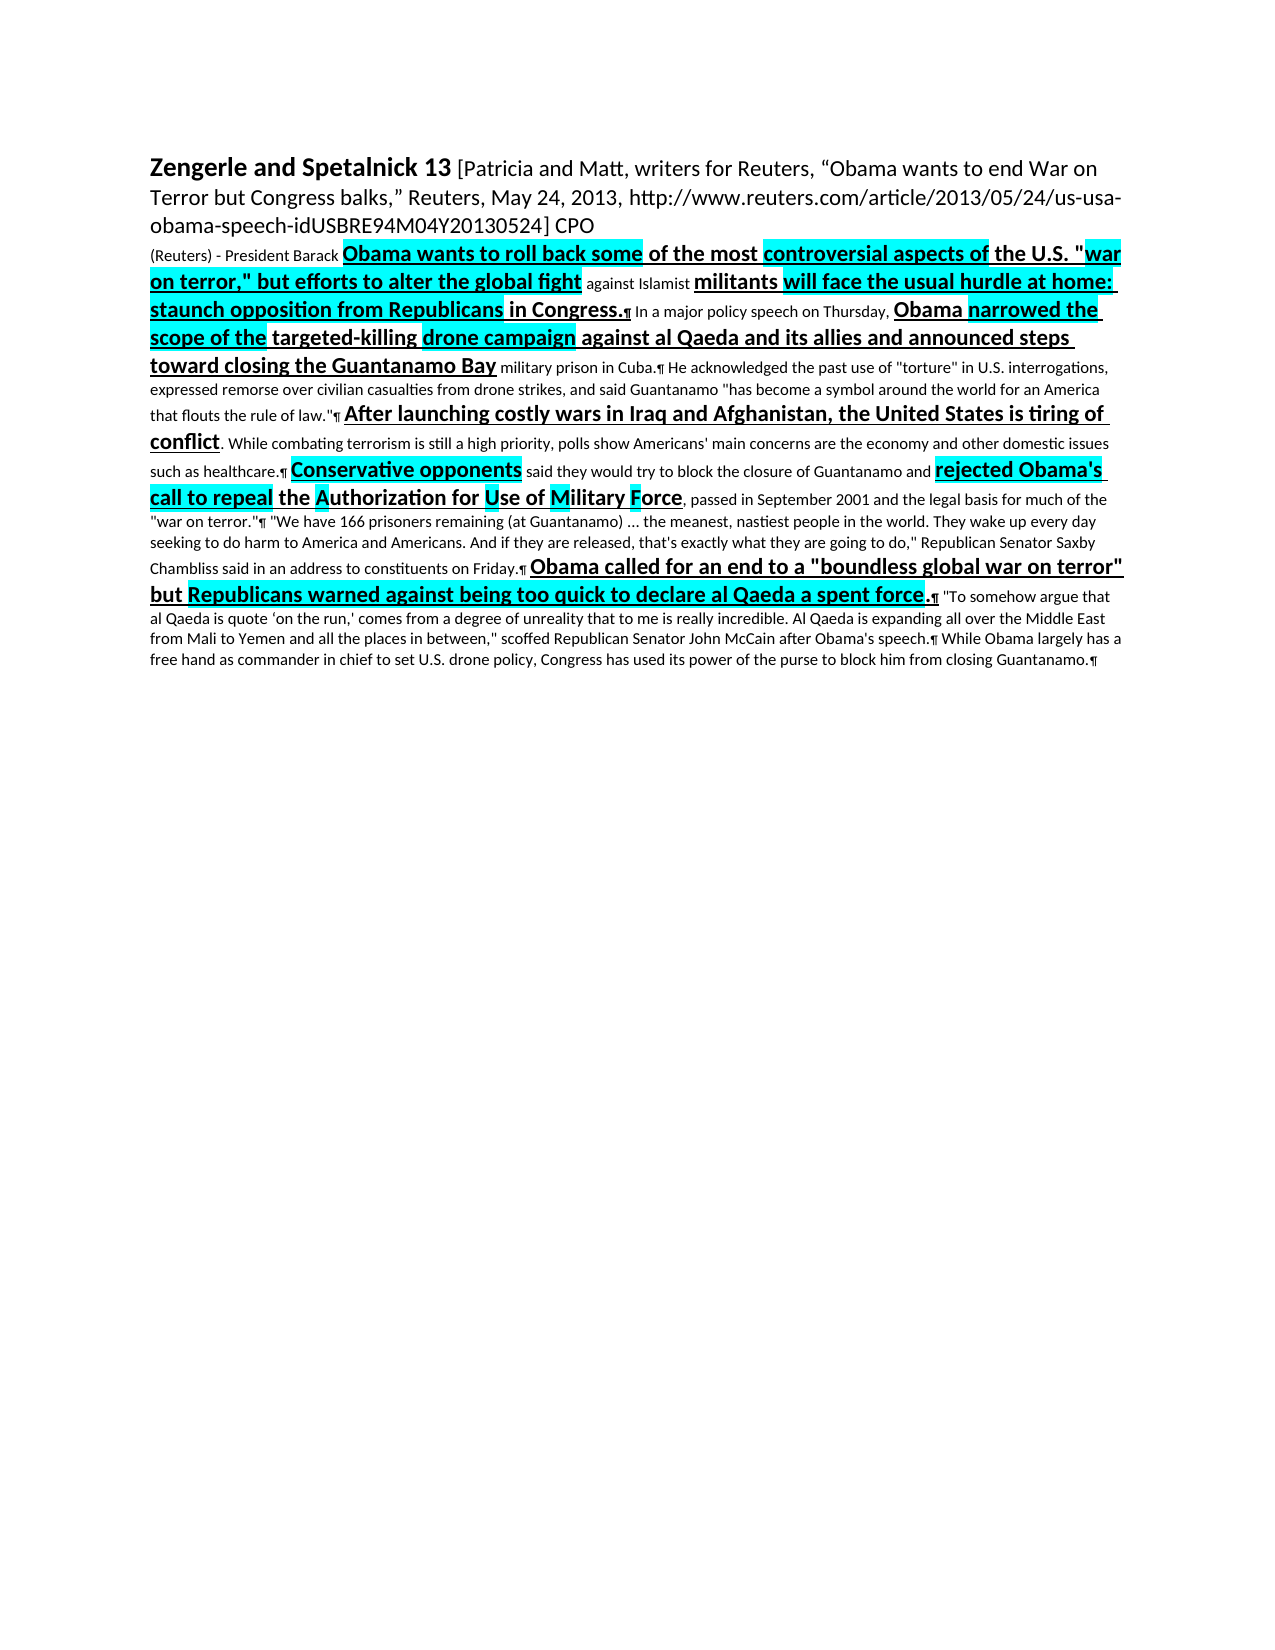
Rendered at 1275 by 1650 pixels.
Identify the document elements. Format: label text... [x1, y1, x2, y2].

text (Reuters) - President Barack Obama wants to roll back some of the most controversial aspects of the U.S. "war on terror," but efforts to alter the global fight against Islamist militants will face the usual hurdle at home: staunch opposition from Republicans in Congress.¶ In a major policy speech on Thursday, Obama narrowed the scope of the targeted-killing drone campaign against al Qaeda and its allies and announced steps toward closing the Guantanamo Bay military prison in Cuba.¶ He acknowledged the past use of "torture" in U.S. interrogations, expressed remorse over civilian casualties from drone strikes, and said Guantanamo "has become a symbol around the world for an America that flouts the rule of law."¶ After launching costly wars in Iraq and Afghanistan, the United States is tiring of conflict. While combating terrorism is still a high priority, polls show Americans' main concerns are the economy and other domestic issues such as healthcare.¶ Conservative opponents said they would try to block the closure of Guantanamo and rejected Obama's call to repeal the Authorization for Use of Military Force, passed in September 2001 and the legal basis for much of the "war on terror."¶ "We have 166 prisoners remaining (at Guantanamo) ... the meanest, nastiest people in the world. They wake up every day seeking to do harm to America and Americans. And if they are released, that's exactly what they are going to do," Republican Senator Saxby Chambliss said in an address to constituents on Friday.¶ Obama called for an end to a "boundless global war on terror" but Republicans warned against being too quick to declare al Qaeda a spent force.¶ "To somehow argue that al Qaeda is quote ‘on the run,' comes from a degree of unreality that to me is really incredible. Al Qaeda is expanding all over the Middle East from Mali to Yemen and all the places in between," scoffed Republican Senator John McCain after Obama's speech.¶ While Obama largely has a free hand as commander in chief to set U.S. drone policy, Congress has used its power of the purse to block him from closing Guantanamo.¶ [150, 239, 1125, 669]
text Zengerle and Spetalnick 13 [Patricia and Matt, writers for Reuters, “Obama wants to end War on Terror but Congress balks,” Reuters, May 24, 2013, http://www.reuters.com/article/2013/05/24/us-usa-obama-speech-idUSBRE94M04Y20130524] CPO [150, 150, 1125, 239]
